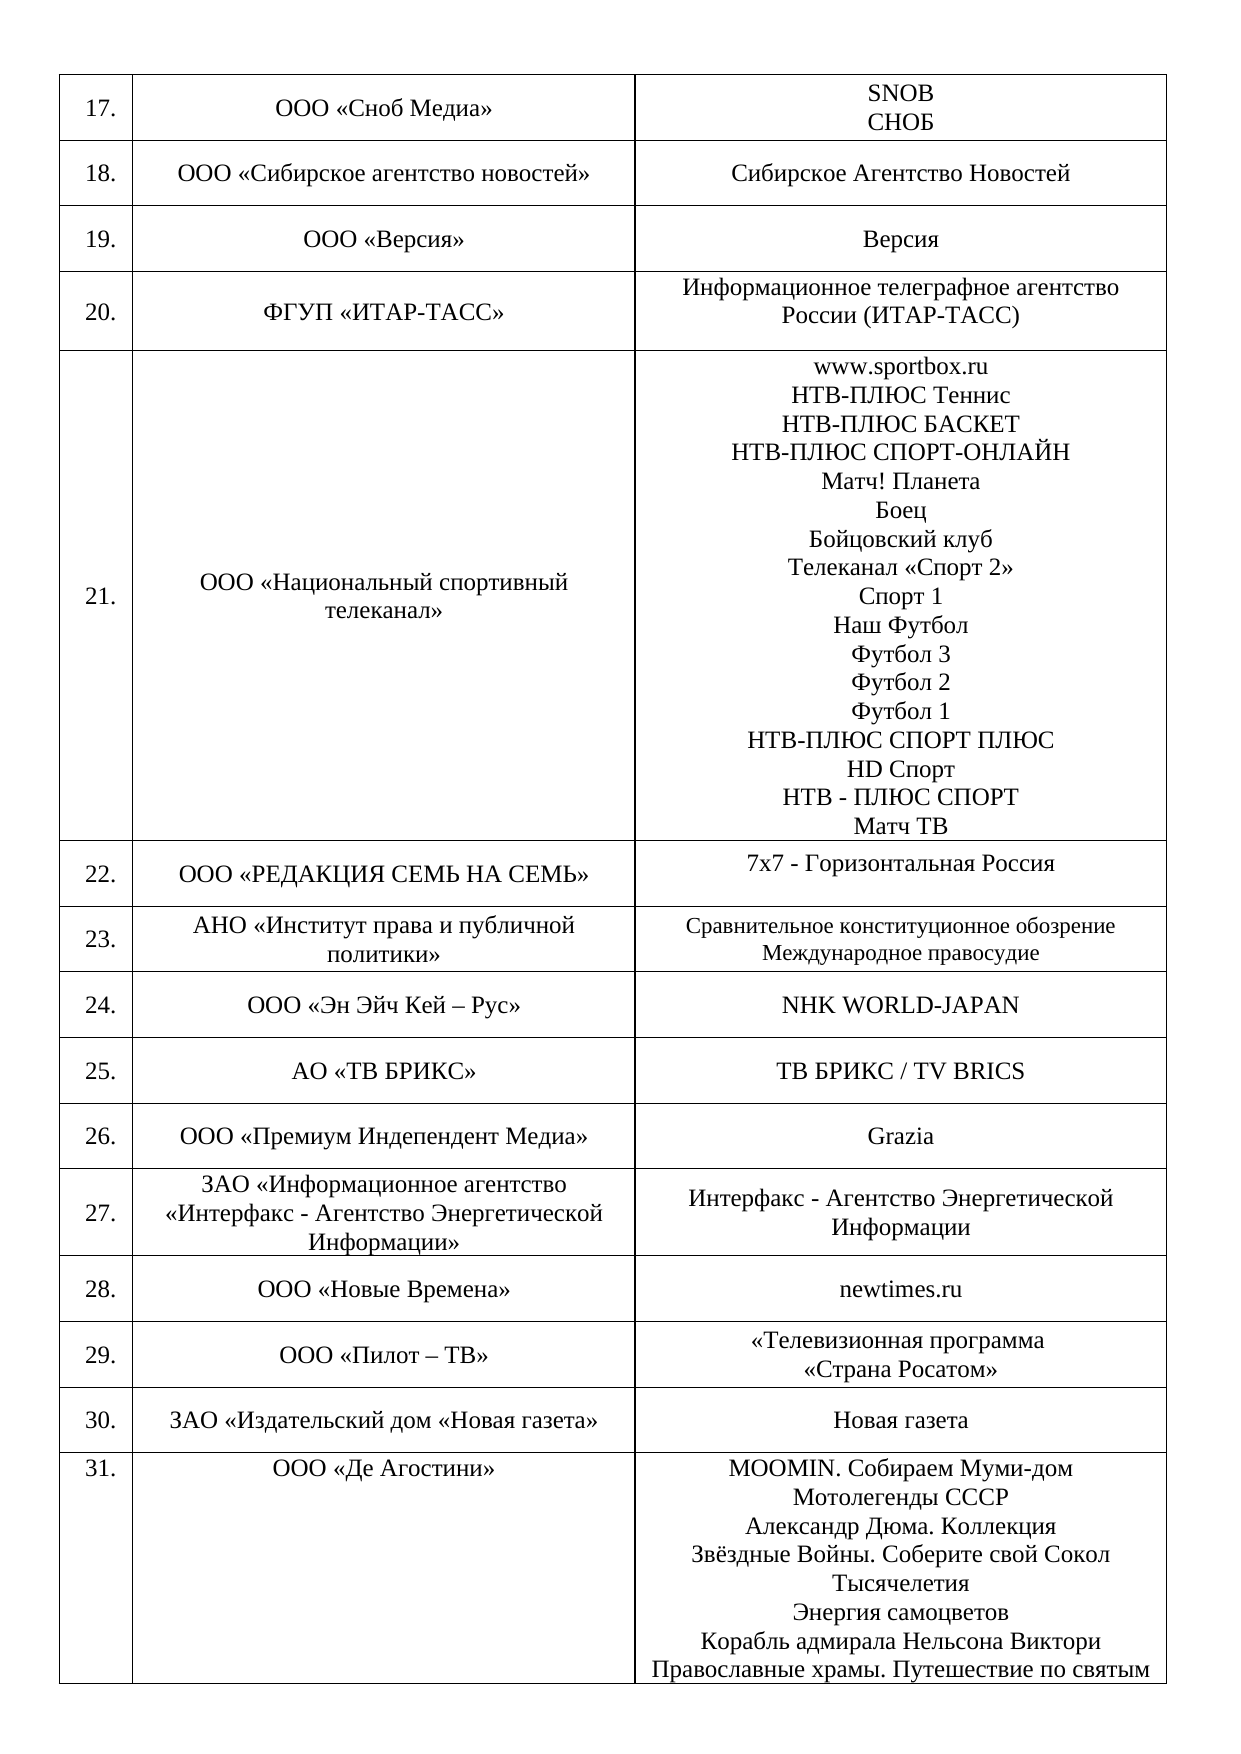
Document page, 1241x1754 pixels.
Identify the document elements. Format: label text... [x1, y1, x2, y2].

table_cell [60, 206, 132, 271]
table_cell ООО «Эн Эйч Кей – Рус» [133, 972, 634, 1037]
table_cell Информационное телеграфное агентство России (ИТАР-ТАСС) [636, 272, 1166, 350]
table_cell newtimes.ru [636, 1256, 1166, 1321]
table_cell [60, 1256, 132, 1321]
table_cell [60, 1388, 132, 1452]
table_cell SNOB СНОБ [636, 75, 1166, 139]
table_cell www.sportbox.ru НТВ-ПЛЮС Теннис НТВ-ПЛЮС БАСКЕТ НТВ-ПЛЮС СПОРТ-ОНЛАЙН Матч! Планета Боец Бойцовский клуб Телеканал «Спорт 2» Спорт 1 Наш Футбол Футбол 3 Футбол 2 Футбол 1 НТВ-ПЛЮС СПОРТ ПЛЮС HD Спорт НТВ - ПЛЮС СПОРТ Матч ТВ [636, 351, 1166, 840]
table_cell ООО «РЕДАКЦИЯ СЕМЬ НА СЕМЬ» [133, 841, 634, 906]
table_cell [60, 1169, 132, 1255]
table_cell [60, 272, 132, 350]
table_cell ООО «Версия» [133, 206, 634, 271]
table_cell АНО «Институт права и публичной политики» [133, 907, 634, 971]
table_cell [60, 351, 132, 840]
table_cell [60, 841, 132, 906]
table_cell [60, 1038, 132, 1102]
table_cell ТВ БРИКС / TV BRICS [636, 1038, 1166, 1102]
table_cell Версия [636, 206, 1166, 271]
table_cell [60, 1104, 132, 1168]
table_cell Сравнительное конституционное обозрение Международное правосудие [636, 907, 1166, 971]
table_cell ЗАО «Информационное агентство «Интерфакс - Агентство Энергетической Информации» [133, 1169, 634, 1255]
table_cell Интерфакс - Агентство Энергетической Информации [636, 1169, 1166, 1255]
table_cell Сибирское Агентство Новостей [636, 141, 1166, 205]
table_cell [60, 907, 132, 971]
table_cell ООО «Сноб Медиа» [133, 75, 634, 139]
table_cell Grazia [636, 1104, 1166, 1168]
table_cell ООО «Национальный спортивный телеканал» [133, 351, 634, 840]
table_cell «Телевизионная программа «Страна Росатом» [636, 1322, 1166, 1387]
table_cell NHK WORLD-JAPAN [636, 972, 1166, 1037]
table_cell ООО «Сибирское агентство новостей» [133, 141, 634, 205]
table_cell [60, 75, 132, 139]
table_cell АО «ТВ БРИКС» [133, 1038, 634, 1102]
table_cell [60, 1322, 132, 1387]
table_cell Новая газета [636, 1388, 1166, 1452]
table_cell [60, 972, 132, 1037]
table_cell ФГУП «ИТАР-ТАСС» [133, 272, 634, 350]
table_cell ООО «Пилот – ТВ» [133, 1322, 634, 1387]
table_cell ООО «Новые Времена» [133, 1256, 634, 1321]
table_cell ООО «Де Агостини» [133, 1453, 634, 1683]
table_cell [636, 1453, 1166, 1683]
table_cell ООО «Премиум Индепендент Медиа» [133, 1104, 634, 1168]
table_cell [60, 141, 132, 205]
table_cell [60, 1453, 132, 1683]
table_cell ЗАО «Издательский дом «Новая газета» [133, 1388, 634, 1452]
table_cell 7х7 - Горизонтальная Россия [636, 841, 1166, 906]
